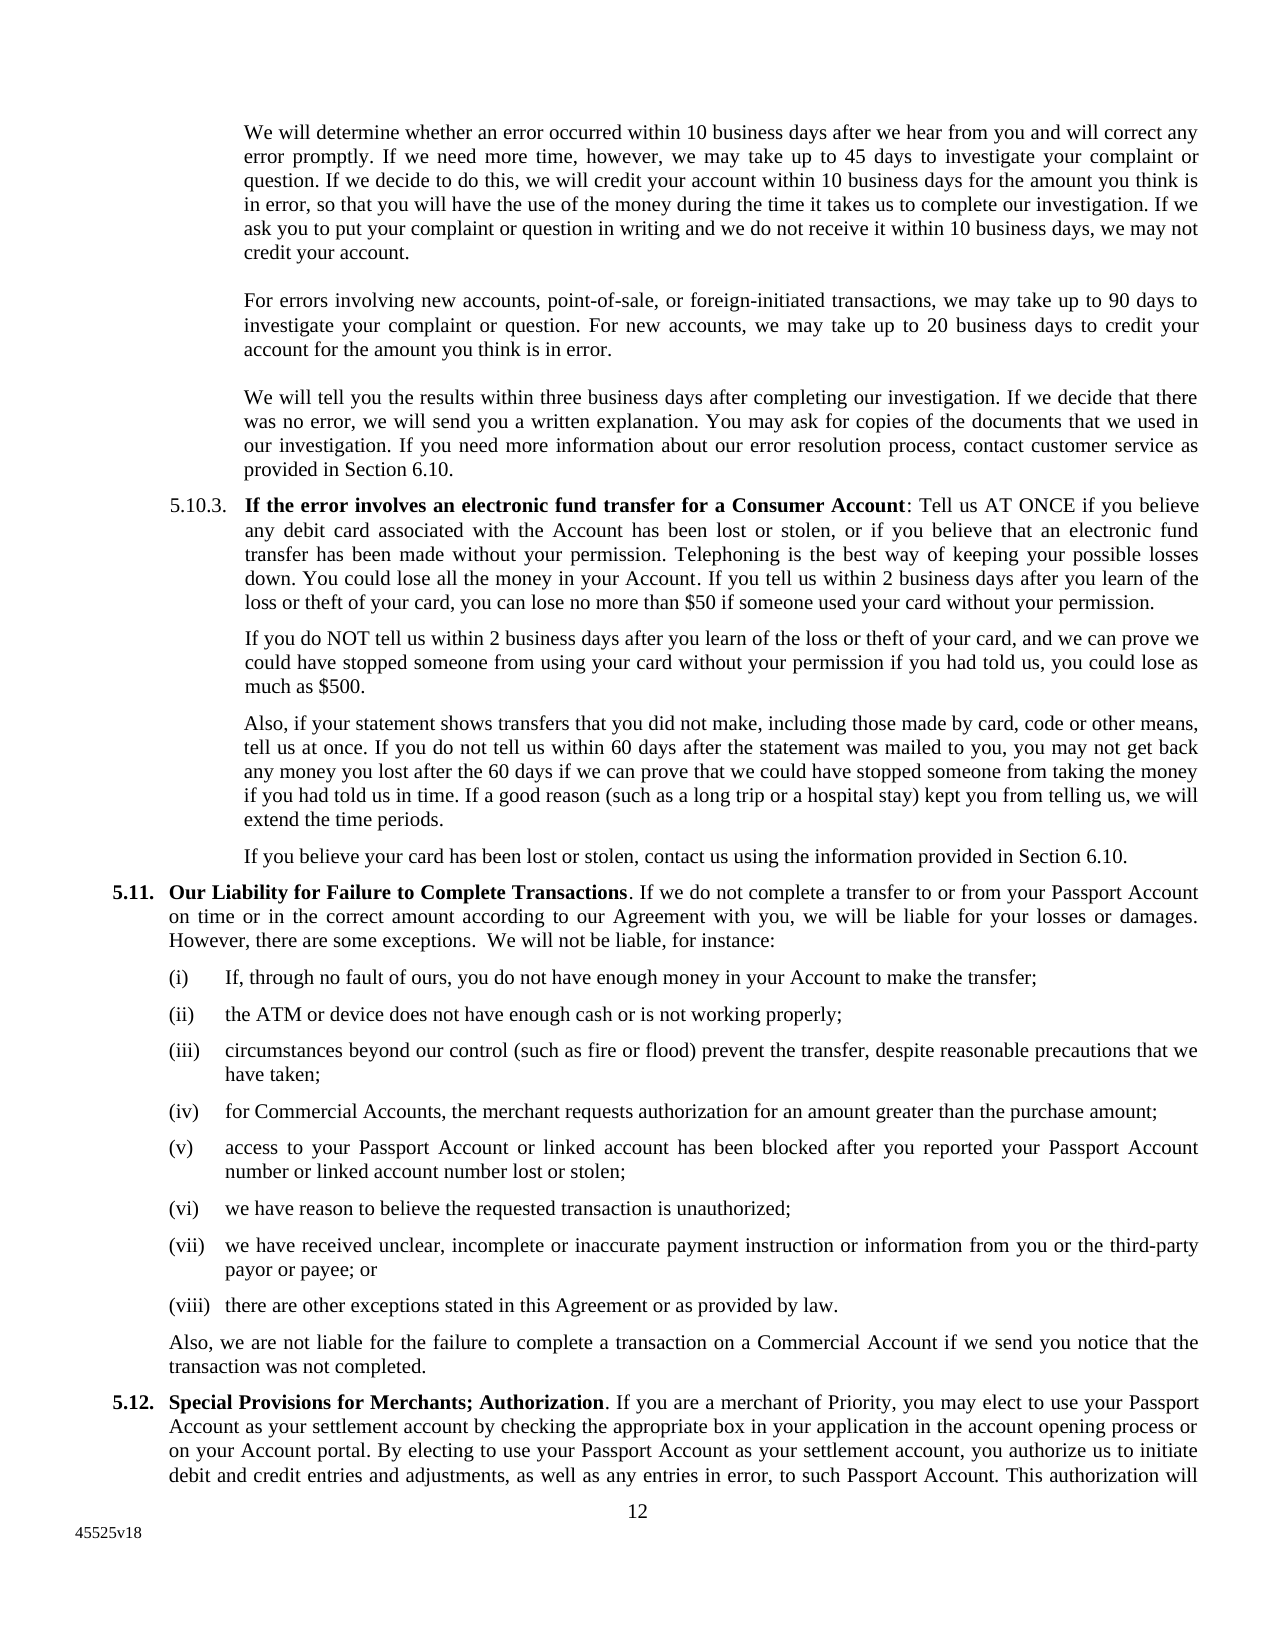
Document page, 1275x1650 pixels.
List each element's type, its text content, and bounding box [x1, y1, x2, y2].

list we have reason to believe the requested transaction is unauthorized; [169, 1196, 1200, 1220]
list circumstances beyond our control (such as fire or flood) prevent the transfer, despite reasonable precautions that we have taken; [169, 1038, 1200, 1086]
list the ATM or device does not have enough cash or is not working properly; [169, 1002, 1200, 1026]
list for Commercial Accounts, the merchant requests authorization for an amount greater than the purchase amount; [169, 1099, 1200, 1123]
list Our Liability for Failure to Complete Transactions. If we do not complete a transfer to or from your Passport Account on time or in the correct amount according to our Agreement with you, we will be liable for your losses or damages. However, there are some exceptions. We will not be liable, for instance: [112, 880, 1200, 952]
list If, through no fault of ours, you do not have enough money in your Account to make the transfer; [169, 965, 1200, 989]
list there are other exceptions stated in this Agreement or as provided by law. [169, 1293, 1200, 1317]
list If you do NOT tell us within 2 business days after you learn of the loss or theft of your card, and we can prove we could have stopped someone from using your card without your permission if you had told us, you could lose as much as $500. [244, 626, 1200, 698]
list If you believe your card has been lost or stolen, contact us using the information provided in Section 6.10. [244, 844, 1200, 868]
list Also, we are not liable for the failure to complete a transaction on a Commercial Account if we send you notice that the transaction was not completed. [169, 1330, 1200, 1378]
list We will tell you the results within three business days after completing our investigation. If we decide that there was no error, we will send you a written explanation. You may ask for copies of the documents that we used in our investigation. If you need more information about our error resolution process, contact customer service as provided in Section 6.10. [244, 385, 1200, 481]
list If the error involves an electronic fund transfer for a Consumer Account: Tell us AT ONCE if you believe any debit card associated with the Account has been lost or stolen, or if you believe that an electronic fund transfer has been made without your permission. Telephoning is the best way of keeping your possible losses down. You could lose all the money in your Account. If you tell us within 2 business days after you learn of the loss or theft of your card, you can lose no more than $50 if someone used your card without your permission. [169, 493, 1200, 614]
list Also, if your statement shows transfers that you did not make, including those made by card, code or other means, tell us at once. If you do not tell us within 60 days after the statement was mailed to you, you may not get back any money you lost after the 60 days if we can prove that we could have stopped someone from taking the money if you had told us in time. If a good reason (such as a long trip or a hospital stay) kept you from telling us, we will extend the time periods. [244, 711, 1200, 831]
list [112, 1390, 1200, 1487]
list For errors involving new accounts, point-of-sale, or foreign-initiated transactions, we may take up to 90 days to investigate your complaint or question. For new accounts, we may take up to 20 business days to credit your account for the amount you think is in error. [244, 288, 1200, 361]
list we have received unclear, incomplete or inaccurate payment instruction or information from you or the third-party payor or payee; or [169, 1232, 1200, 1281]
list access to your Passport Account or linked account has been blocked after you reported your Passport Account number or linked account number lost or stolen; [169, 1135, 1200, 1183]
list We will determine whether an error occurred within 10 business days after we hear from you and will correct any error promptly. If we need more time, however, we may take up to 45 days to investigate your complaint or question. If we decide to do this, we will credit your account within 10 business days for the amount you think is in error, so that you will have the use of the money during the time it takes us to complete our investigation. If we ask you to put your complaint or question in writing and we do not receive it within 10 business days, we may not credit your account. [244, 120, 1200, 264]
